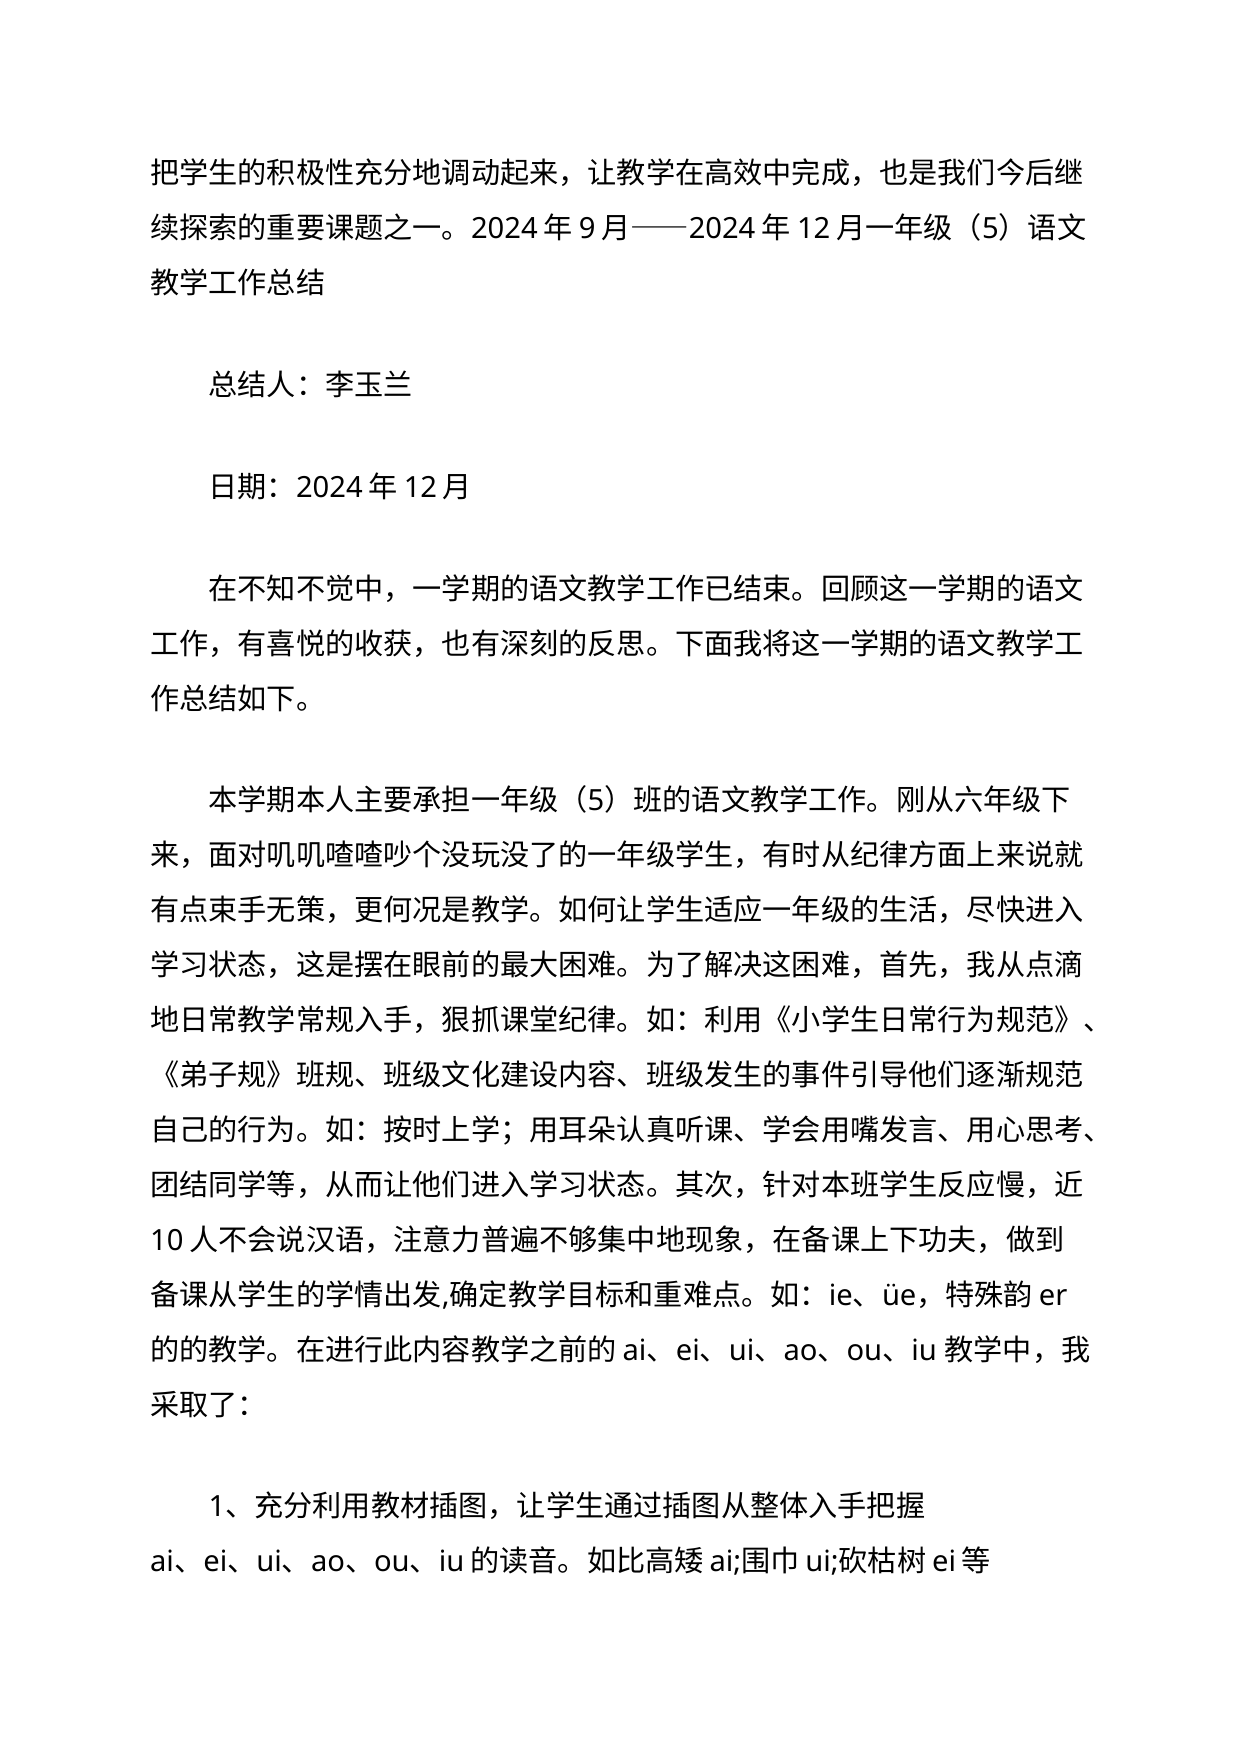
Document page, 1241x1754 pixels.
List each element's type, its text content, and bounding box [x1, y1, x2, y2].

text 在不知不觉中，一学期的语文教学工作已结束。回顾这一学期的语文工作，有喜悦的收获，也有深刻的反思。下面我将这一学期的语文教学工作总结如下。 [150, 565, 1090, 717]
text 总结人：李玉兰 [150, 362, 1090, 404]
text 1、充分利用教材插图，让学生通过插图从整体入手把握ai、ei、ui、ao、ou、iu的读音。如比高矮ai;围巾ui;砍枯树ei等 [150, 1483, 1090, 1580]
text 本学期本人主要承担一年级（5）班的语文教学工作。刚从六年级下来，面对叽叽喳喳吵个没玩没了的一年级学生，有时从纪律方面上来说就有点束手无策，更何况是教学。如何让学生适应一年级的生活，尽快进入学习状态，这是摆在眼前的最大困难。为了解决这困难，首先，我从点滴地日常教学常规入手，狠抓课堂纪律。如：利用《小学生日常行为规范》、《弟子规》班规、班级文化建设内容、班级发生的事件引导他们逐渐规范自己的行为。如：按时上学；用耳朵认真听课、学会用嘴发言、用心思考、团结同学等，从而让他们进入学习状态。其次，针对本班学生反应慢，近10人不会说汉语，注意力普遍不够集中地现象，在备课上下功夫，做到备课从学生的学情出发,确定教学目标和重难点。如：ie、üe，特殊韵er的的教学。在进行此内容教学之前的ai、ei、ui、ao、ou、iu 教学中，我采取了： [150, 777, 1090, 1423]
text 日期：2024年12月 [150, 463, 1090, 506]
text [150, 150, 1090, 302]
